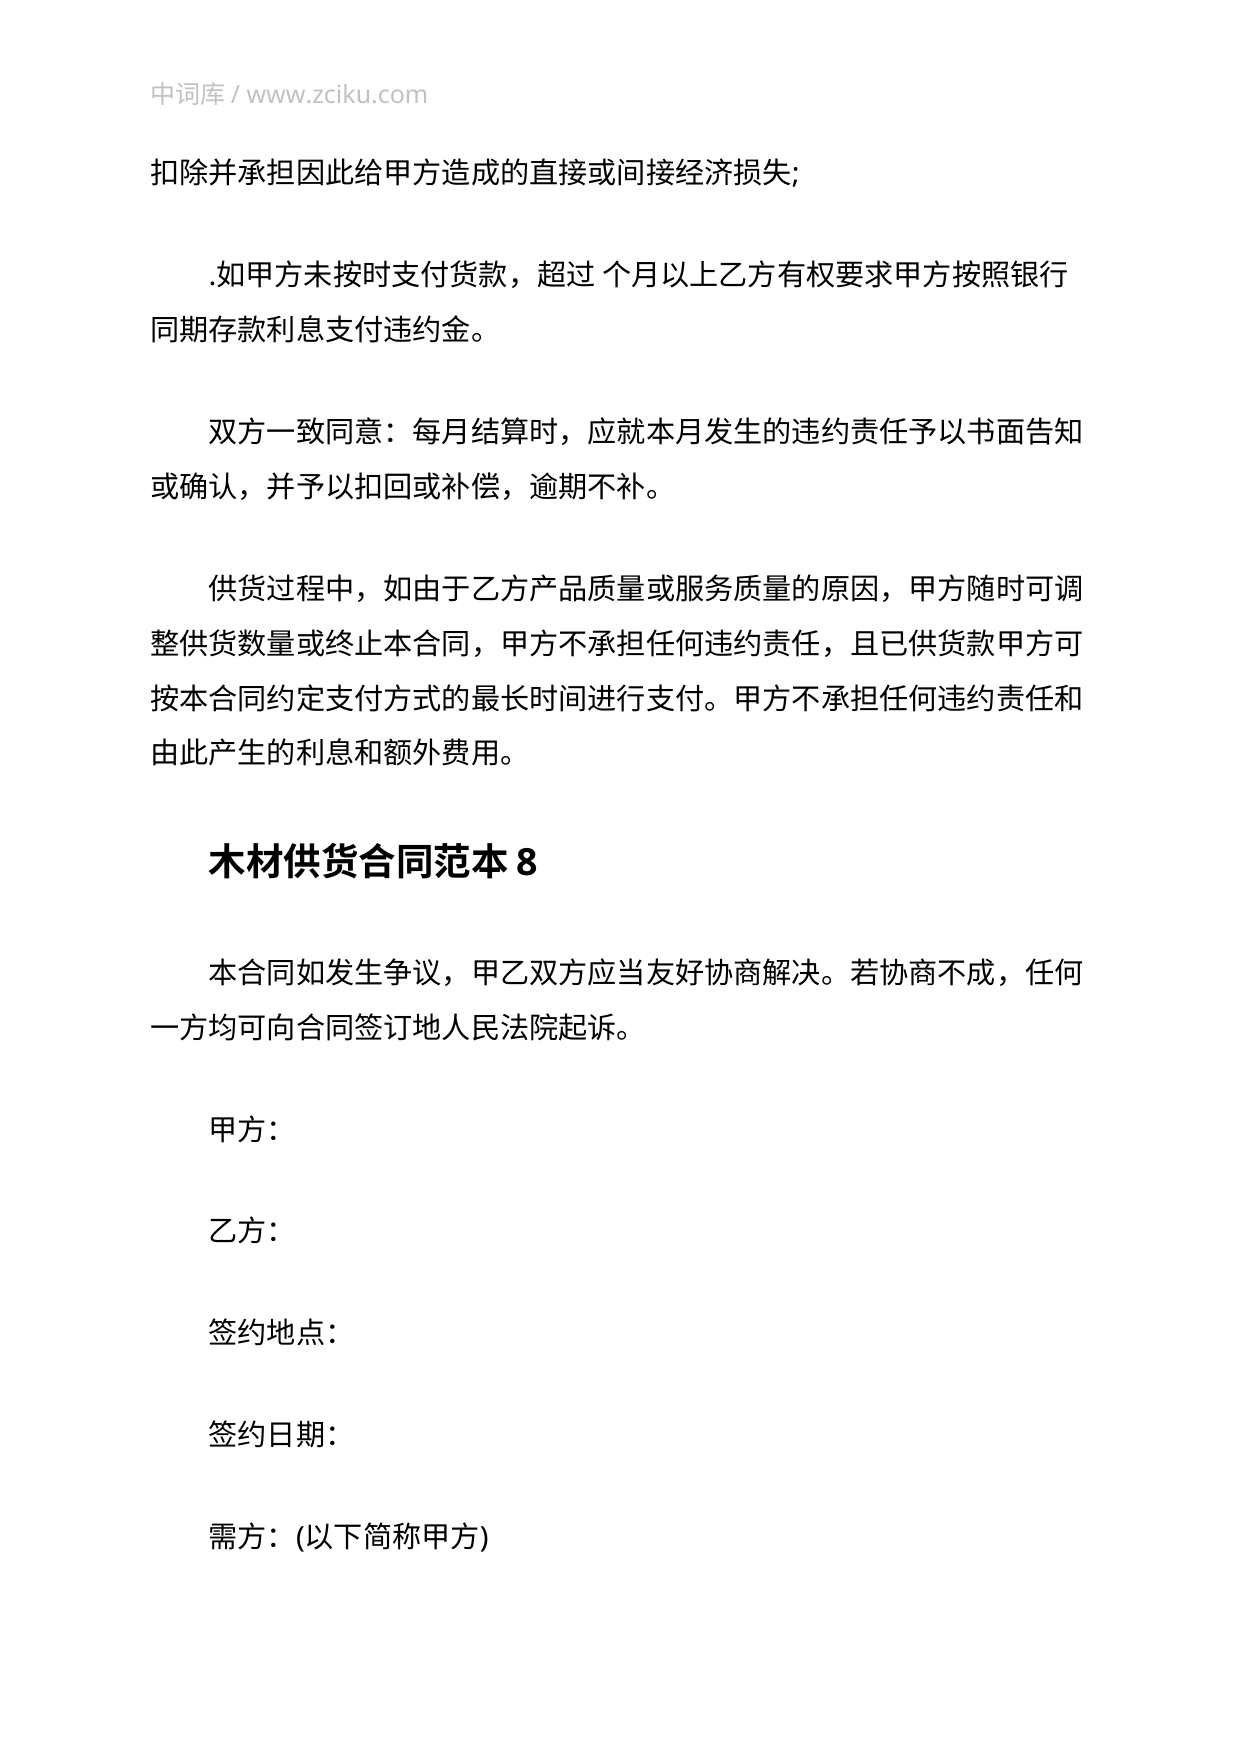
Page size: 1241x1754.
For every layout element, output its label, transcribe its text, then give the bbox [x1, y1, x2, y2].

text .如甲方未按时支付货款，超过 个月以上乙方有权要求甲方按照银行同期存款利息支付违约金。 [150, 252, 1090, 349]
text 需方：(以下简称甲方) [150, 1513, 1090, 1556]
text 乙方： [150, 1208, 1090, 1250]
text 签约日期： [150, 1411, 1090, 1454]
text 供货过程中，如由于乙方产品质量或服务质量的原因，甲方随时可调整供货数量或终止本合同，甲方不承担任何违约责任，且已供货款甲方可按本合同约定支付方式的最长时间进行支付。甲方不承担任何违约责任和由此产生的利息和额外费用。 [150, 565, 1090, 772]
text 双方一致同意：每月结算时，应就本月发生的违约责任予以书面告知或确认，并予以扣回或补偿，逾期不补。 [150, 409, 1090, 506]
text 甲方： [150, 1106, 1090, 1148]
text 签约地点： [150, 1310, 1090, 1352]
text 本合同如发生争议，甲乙双方应当友好协商解决。若协商不成，任何一方均可向合同签订地人民法院起诉。 [150, 949, 1090, 1047]
text 木材供货合同范本8 [150, 832, 1090, 886]
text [150, 150, 1090, 192]
